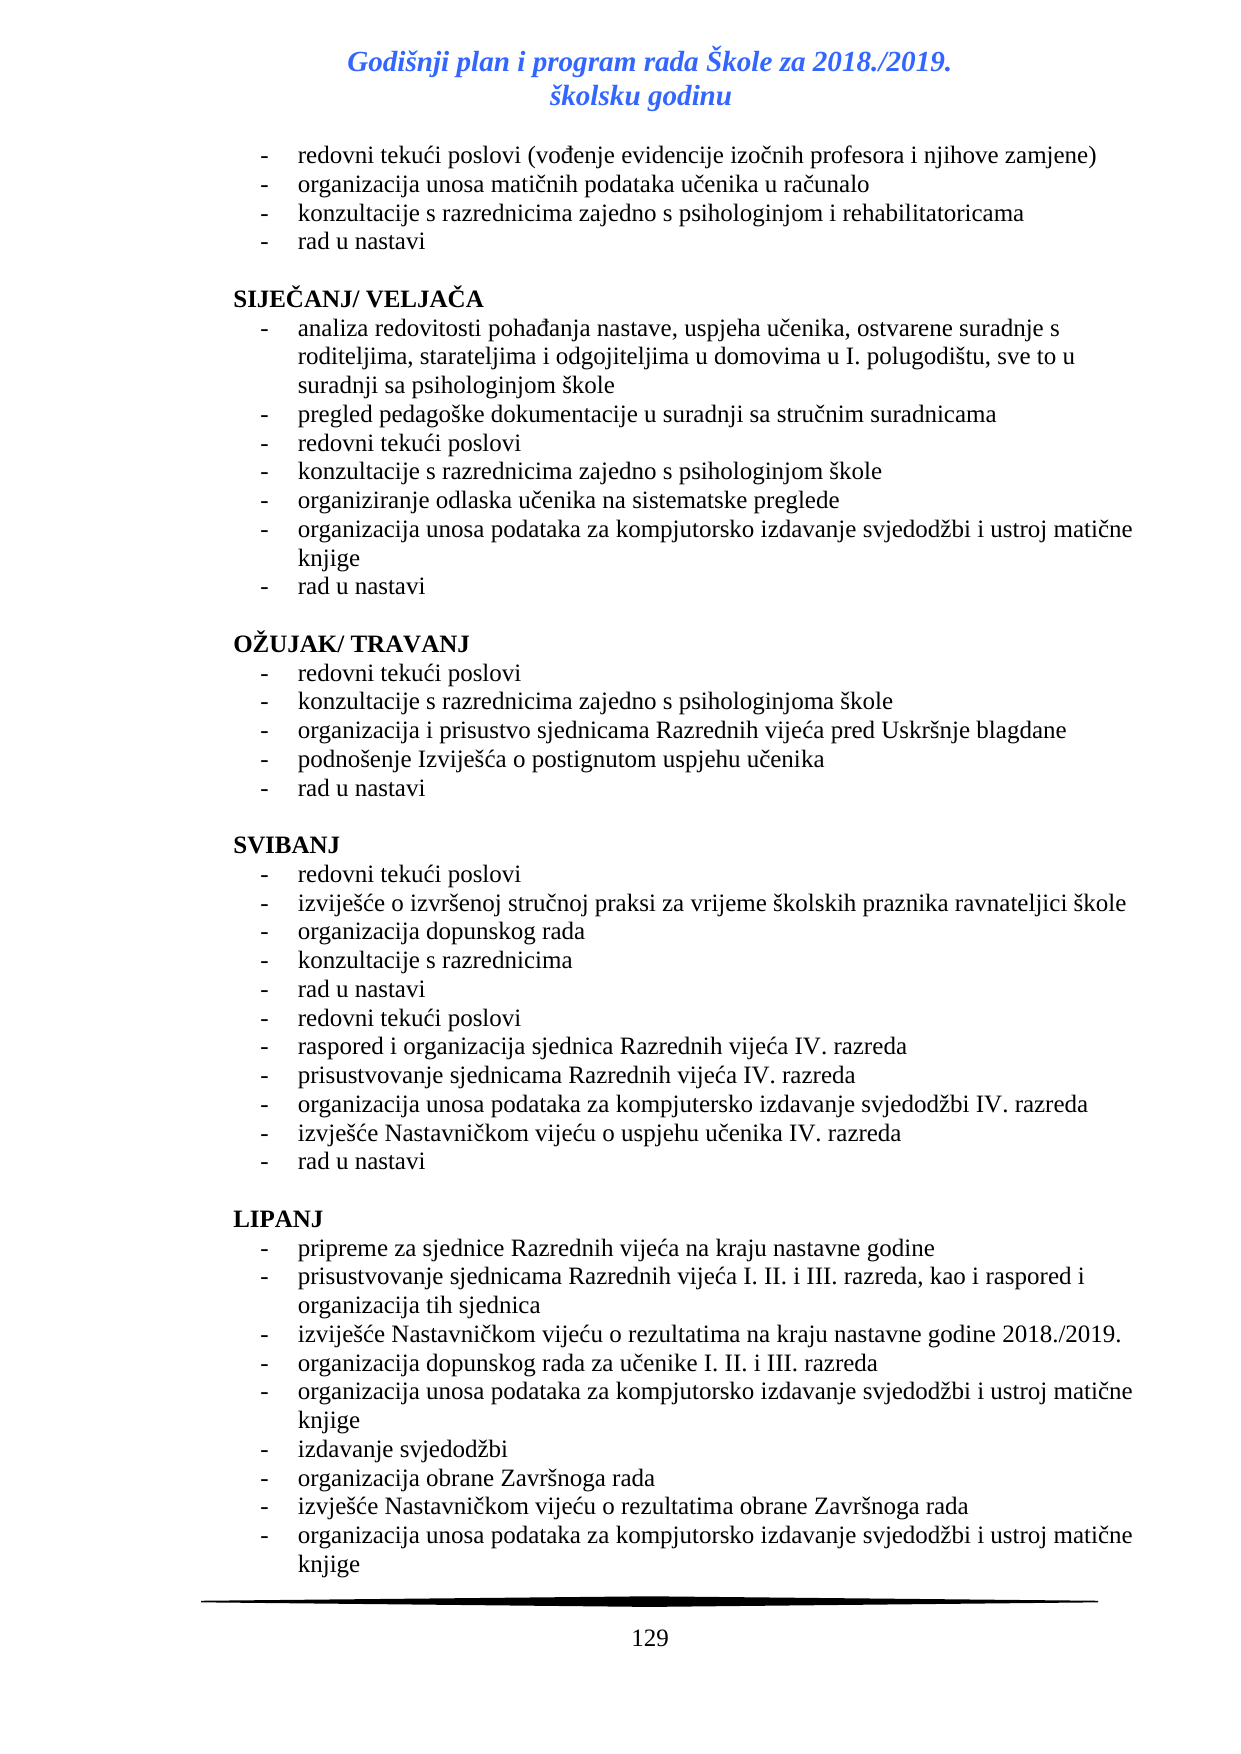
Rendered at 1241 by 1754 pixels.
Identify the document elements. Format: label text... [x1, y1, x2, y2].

list izvješće Nastavničkom vijeću o rezultatima obrane Završnoga rada [260, 1491, 1152, 1520]
text SVIBANJ [229, 830, 1152, 859]
list raspored i organizacija sjednica Razrednih vijeća IV. razreda [260, 1031, 1152, 1060]
list prisustvovanje sjednicama Razrednih vijeća IV. razreda [260, 1060, 1152, 1089]
list rad u nastavi [260, 773, 1152, 801]
list konzultacije s razrednicima zajedno s psihologinjom i rehabilitatoricama [260, 198, 1152, 226]
list organizacija unosa podataka za kompjutorsko izdavanje svjedodžbi i ustroj matične knjige [260, 1520, 1152, 1578]
list konzultacije s razrednicima zajedno s psihologinjom škole [260, 456, 1152, 485]
list organizacija obrane Završnoga rada [260, 1463, 1152, 1491]
list izviješće Nastavničkom vijeću o rezultatima na kraju nastavne godine 2018./2019. [260, 1319, 1152, 1348]
list redovni tekući poslovi [260, 658, 1152, 686]
list organizacija unosa podataka za kompjutorsko izdavanje svjedodžbi i ustroj matične knjige [260, 1376, 1152, 1434]
list konzultacije s razrednicima zajedno s psihologinjoma škole [260, 686, 1152, 715]
list podnošenje Izviješća o postignutom uspjehu učenika [260, 744, 1152, 773]
list izdavanje svjedodžbi [260, 1434, 1152, 1463]
list izviješće o izvršenoj stručnoj praksi za vrijeme školskih praznika ravnateljici škole [260, 888, 1152, 916]
list pripreme za sjednice Razrednih vijeća na kraju nastavne godine [260, 1233, 1152, 1261]
list redovni tekući poslovi (vođenje evidencije izočnih profesora i njihove zamjene) [260, 140, 1152, 169]
list organizacija unosa podataka za kompjutersko izdavanje svjedodžbi IV. razreda [260, 1089, 1152, 1118]
list redovni tekući poslovi [260, 1003, 1152, 1031]
text OŽUJAK/ TRAVANJ [229, 629, 1152, 658]
list rad u nastavi [260, 974, 1152, 1003]
list analiza redovitosti pohađanja nastave, uspjeha učenika, ostvarene suradnje s roditeljima, starateljima i odgojiteljima u domovima u I. polugodištu, sve to u suradnji sa psihologinjom škole [260, 313, 1152, 399]
list organizacija unosa podataka za kompjutorsko izdavanje svjedodžbi i ustroj matične knjige [260, 514, 1152, 571]
list organizacija unosa matičnih podataka učenika u računalo [260, 169, 1152, 198]
list organizacija dopunskog rada [260, 916, 1152, 945]
list izvješće Nastavničkom vijeću o uspjehu učenika IV. razreda [260, 1118, 1152, 1146]
list organiziranje odlaska učenika na sistematske preglede [260, 485, 1152, 514]
text SIJEČANJ/ VELJAČA [229, 284, 1152, 313]
list rad u nastavi [260, 571, 1152, 600]
list redovni tekući poslovi [260, 428, 1152, 456]
list rad u nastavi [260, 1146, 1152, 1175]
list konzultacije s razrednicima [260, 945, 1152, 974]
list redovni tekući poslovi [260, 859, 1152, 888]
list organizacija dopunskog rada za učenike I. II. i III. razreda [260, 1348, 1152, 1376]
list rad u nastavi [260, 226, 1152, 255]
list prisustvovanje sjednicama Razrednih vijeća I. II. i III. razreda, kao i raspored i organizacija tih sjednica [260, 1261, 1152, 1319]
text LIPANJ [229, 1204, 1152, 1233]
list organizacija i prisustvo sjednicama Razrednih vijeća pred Uskršnje blagdane [260, 715, 1152, 744]
list pregled pedagoške dokumentacije u suradnji sa stručnim suradnicama [260, 399, 1152, 428]
